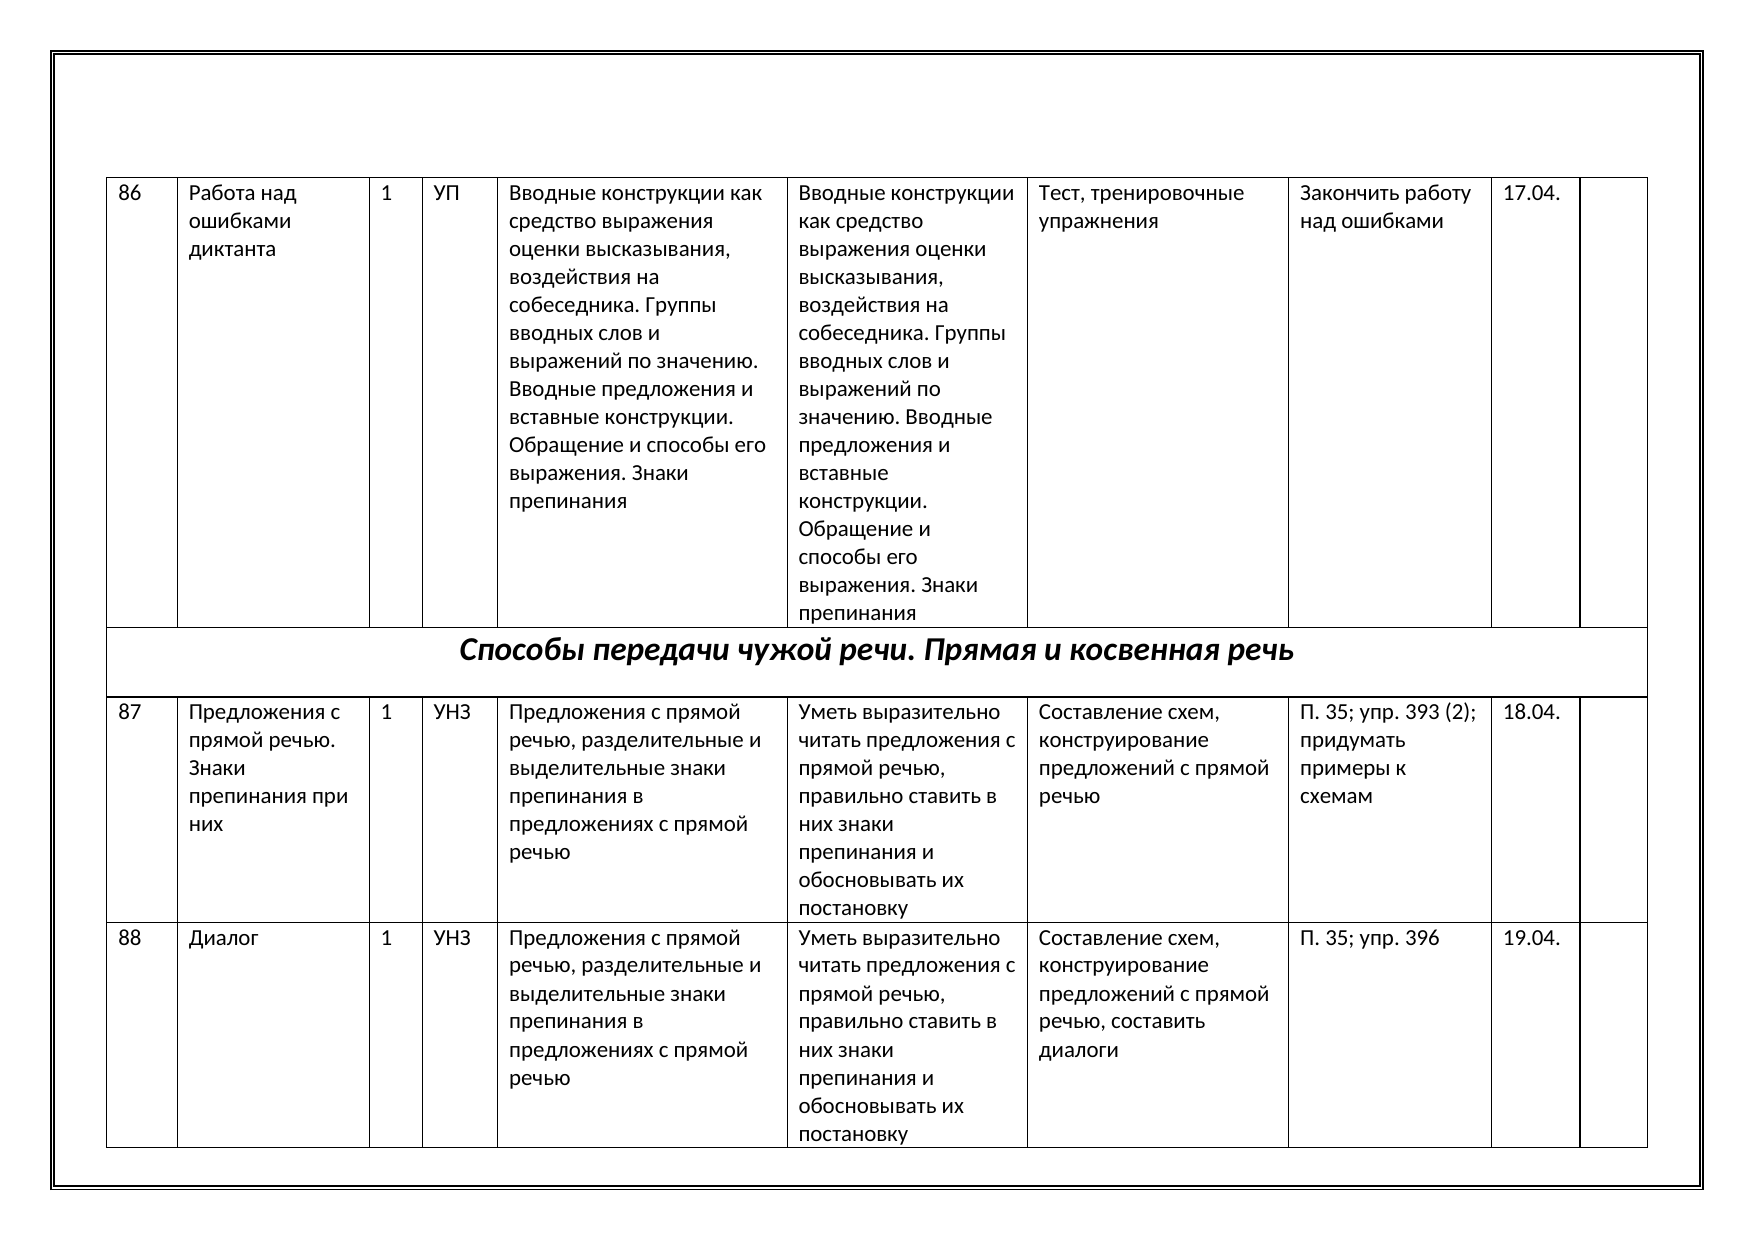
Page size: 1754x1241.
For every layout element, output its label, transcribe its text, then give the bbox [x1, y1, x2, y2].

table_cell 17.04. [1492, 178, 1579, 627]
table_cell 1 [370, 698, 422, 922]
table_cell 1 [370, 923, 422, 1147]
table_cell [1581, 178, 1647, 627]
table_cell 88 [107, 923, 177, 1147]
table_cell УНЗ [423, 923, 497, 1147]
table_cell [1581, 698, 1647, 922]
table_cell 1 [370, 178, 422, 627]
table_cell Предложения с прямой речью, разделительные и выделительные знаки препинания в предложениях с прямой речью [498, 698, 787, 922]
table_cell 87 [107, 698, 177, 922]
table_cell П. 35; упр. 393 (2); придумать примеры к схемам [1289, 698, 1491, 922]
table_cell Составление схем, конструирование предложений с прямой речью, составить диалоги [1028, 923, 1288, 1147]
table_cell Способы передачи чужой речи. Прямая и косвенная речь [107, 628, 1647, 696]
table_cell Уметь выразительно читать предложения с прямой речью, правильно ставить в них знаки препинания и обосновывать их постановку [788, 923, 1027, 1147]
table_cell Предложения с прямой речью. Знаки препинания при них [178, 698, 369, 922]
table_cell Закончить работу над ошибками [1289, 178, 1491, 627]
table_cell Диалог [178, 923, 369, 1147]
table_cell Работа над ошибками диктанта [178, 178, 369, 627]
table_cell Уметь выразительно читать предложения с прямой речью, правильно ставить в них знаки препинания и обосновывать их постановку [788, 698, 1027, 922]
table_cell УП [423, 178, 497, 627]
table_cell Тест, тренировочные упражнения [1028, 178, 1288, 627]
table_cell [788, 178, 1027, 627]
table_cell УНЗ [423, 698, 497, 922]
table_cell [1581, 923, 1647, 1147]
table_cell 19.04. [1492, 923, 1579, 1147]
table_cell 86 [107, 178, 177, 627]
table_cell Составление схем, конструирование предложений с прямой речью [1028, 698, 1288, 922]
table_cell Предложения с прямой речью, разделительные и выделительные знаки препинания в предложениях с прямой речью [498, 923, 787, 1147]
table_cell 18.04. [1492, 698, 1579, 922]
table_cell П. 35; упр. 396 [1289, 923, 1491, 1147]
